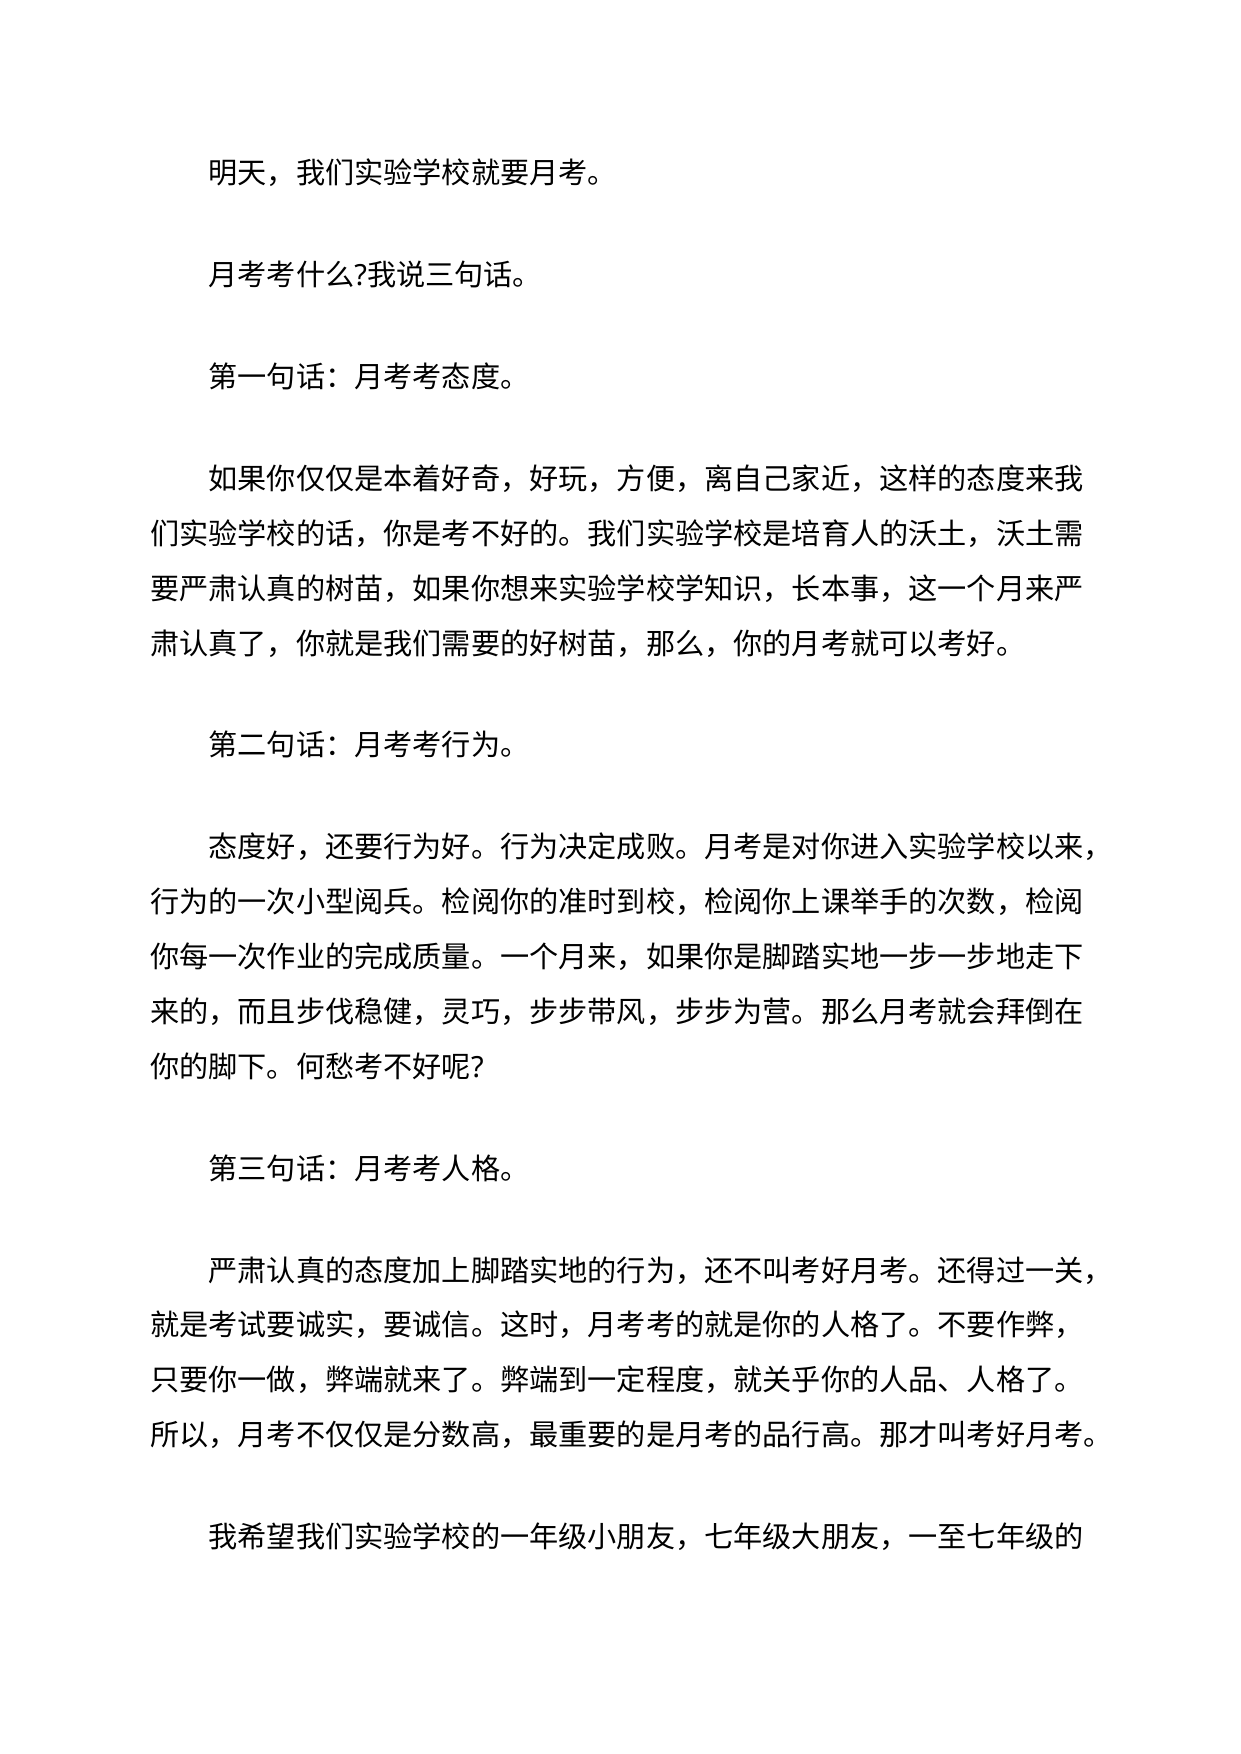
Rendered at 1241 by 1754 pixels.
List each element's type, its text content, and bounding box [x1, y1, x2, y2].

text 第一句话：月考考态度。 [150, 354, 1090, 396]
text 第二句话：月考考行为。 [150, 722, 1090, 764]
text 严肃认真的态度加上脚踏实地的行为，还不叫考好月考。还得过一关，就是考试要诚实，要诚信。这时，月考考的就是你的人格了。不要作弊，只要你一做，弊端就来了。弊端到一定程度，就关乎你的人品、人格了。所以，月考不仅仅是分数高，最重要的是月考的品行高。那才叫考好月考。 [150, 1247, 1090, 1454]
text 月考考什么?我说三句话。 [150, 252, 1090, 294]
text 明天，我们实验学校就要月考。 [150, 150, 1090, 192]
text 如果你仅仅是本着好奇，好玩，方便，离自己家近，这样的态度来我们实验学校的话，你是考不好的。我们实验学校是培育人的沃土，沃土需要严肃认真的树苗，如果你想来实验学校学知识，长本事，这一个月来严肃认真了，你就是我们需要的好树苗，那么，你的月考就可以考好。 [150, 456, 1090, 662]
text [150, 1513, 1090, 1556]
text 态度好，还要行为好。行为决定成败。月考是对你进入实验学校以来，行为的一次小型阅兵。检阅你的准时到校，检阅你上课举手的次数，检阅你每一次作业的完成质量。一个月来，如果你是脚踏实地一步一步地走下来的，而且步伐稳健，灵巧，步步带风，步步为营。那么月考就会拜倒在你的脚下。何愁考不好呢? [150, 824, 1090, 1086]
text 第三句话：月考考人格。 [150, 1145, 1090, 1188]
